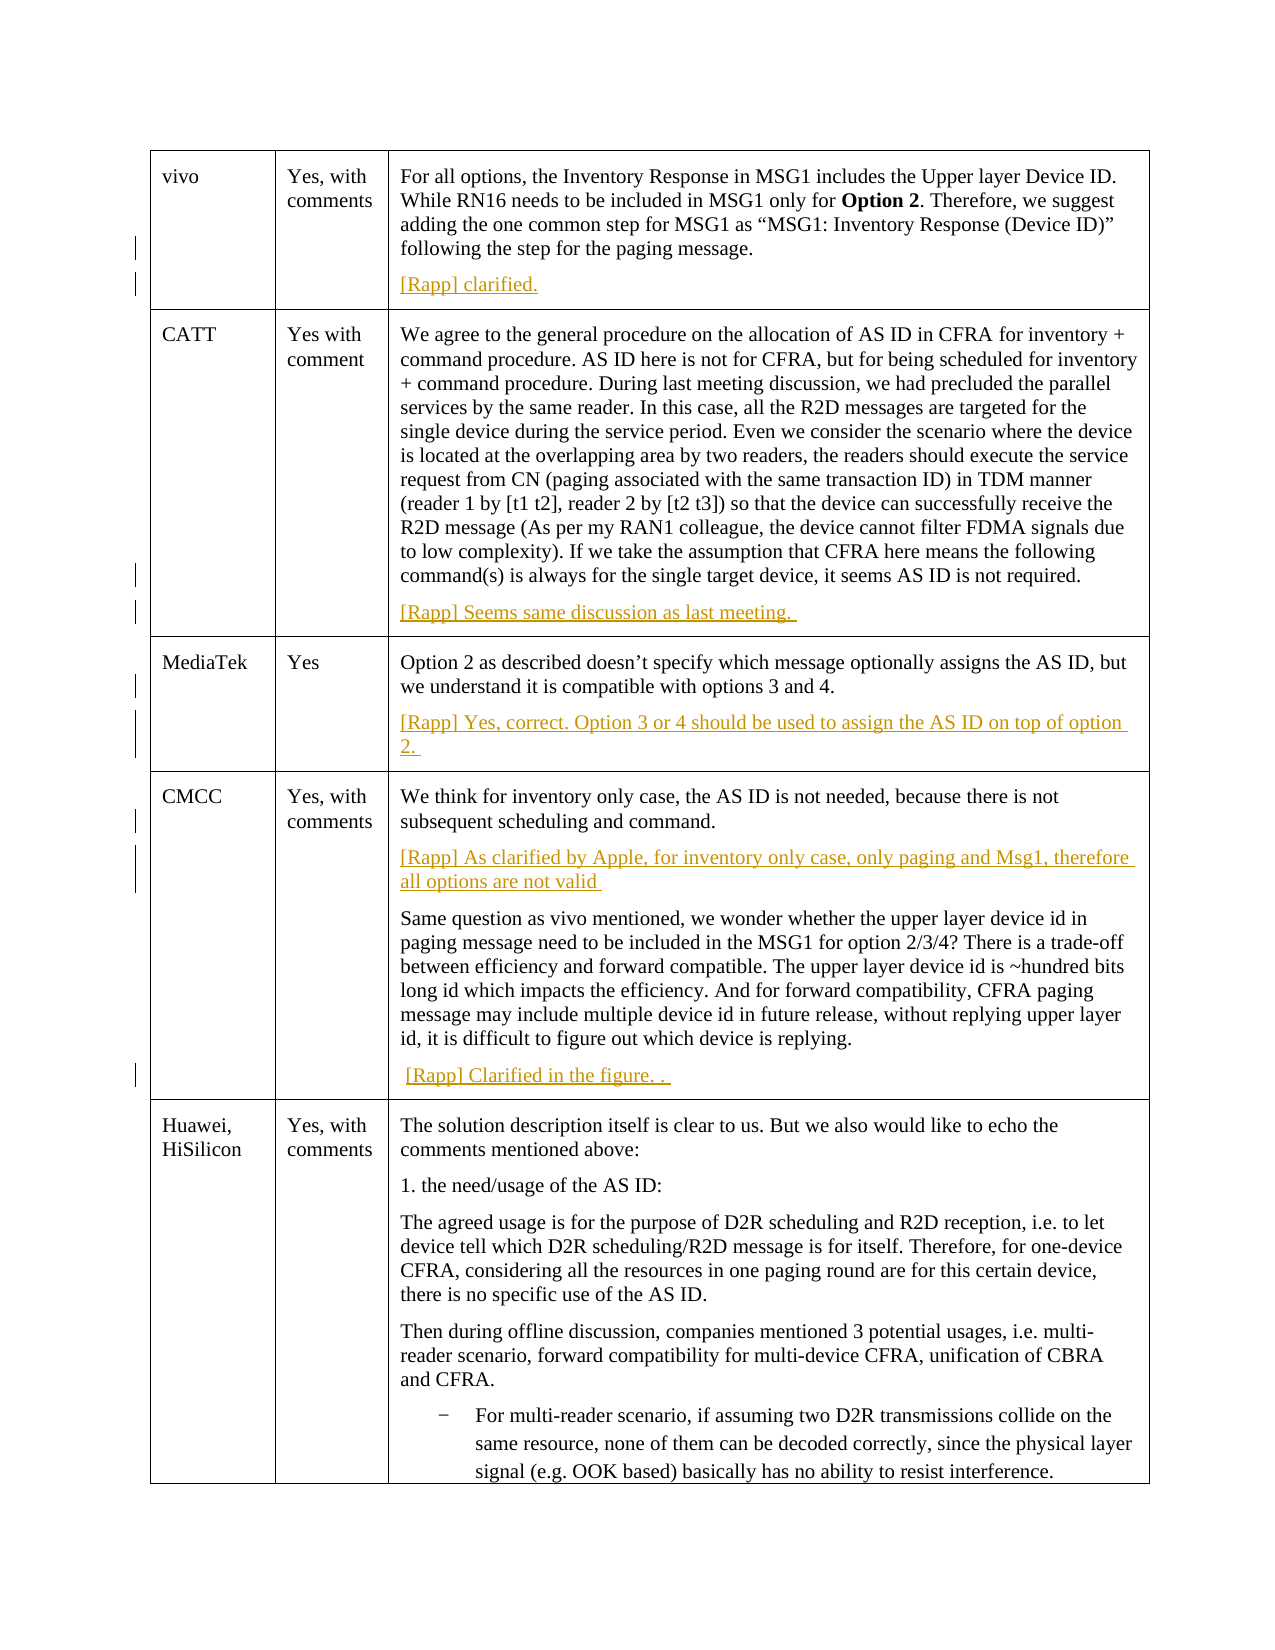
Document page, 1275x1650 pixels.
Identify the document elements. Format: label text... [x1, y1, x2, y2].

table_cell vivo [151, 151, 275, 309]
table_cell Huawei, HiSilicon [151, 1100, 275, 1483]
table_cell MediaTek [151, 637, 275, 771]
table_cell For all options, the Inventory Response in MSG1 includes the Upper layer Device ID. While RN16 needs to be included in MSG1 only for Option 2. Therefore, we suggest adding the one common step for MSG1 as “MSG1: Inventory Response (Device ID)” following the step for the paging message. [389, 151, 1149, 309]
table_cell Yes, with comments [276, 772, 388, 1099]
table_cell Yes, with comments [276, 151, 388, 309]
table_cell Yes, with comments [276, 1100, 388, 1483]
table_cell We think for inventory only case, the AS ID is not needed, because there is not subsequent scheduling and command. Same question as vivo mentioned, we wonder whether the upper layer device id in paging message need to be included in the MSG1 for option 2/3/4? There is a trade-off between efficiency and forward compatible. The upper layer device id is ~hundred bits long id which impacts the efficiency. And for forward compatibility, CFRA paging message may include multiple device id in future release, without replying upper layer id, it is difficult to figure out which device is replying. [389, 772, 1149, 1099]
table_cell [389, 1100, 1149, 1483]
table_cell Option 2 as described doesn’t specify which message optionally assigns the AS ID, but we understand it is compatible with options 3 and 4. [389, 637, 1149, 771]
table_cell We agree to the general procedure on the allocation of AS ID in CFRA for inventory + command procedure. AS ID here is not for CFRA, but for being scheduled for inventory + command procedure. During last meeting discussion, we had precluded the parallel services by the same reader. In this case, all the R2D messages are targeted for the single device during the service period. Even we consider the scenario where the device is located at the overlapping area by two readers, the readers should execute the service request from CN (paging associated with the same transaction ID) in TDM manner (reader 1 by [t1 t2], reader 2 by [t2 t3]) so that the device can successfully receive the R2D message (As per my RAN1 colleague, the device cannot filter FDMA signals due to low complexity). If we take the assumption that CFRA here means the following command(s) is always for the single target device, it seems AS ID is not required. [389, 310, 1149, 636]
table_cell Yes with comment [276, 310, 388, 636]
table_cell CMCC [151, 772, 275, 1099]
table_cell Yes [276, 637, 388, 771]
table_cell CATT [151, 310, 275, 636]
